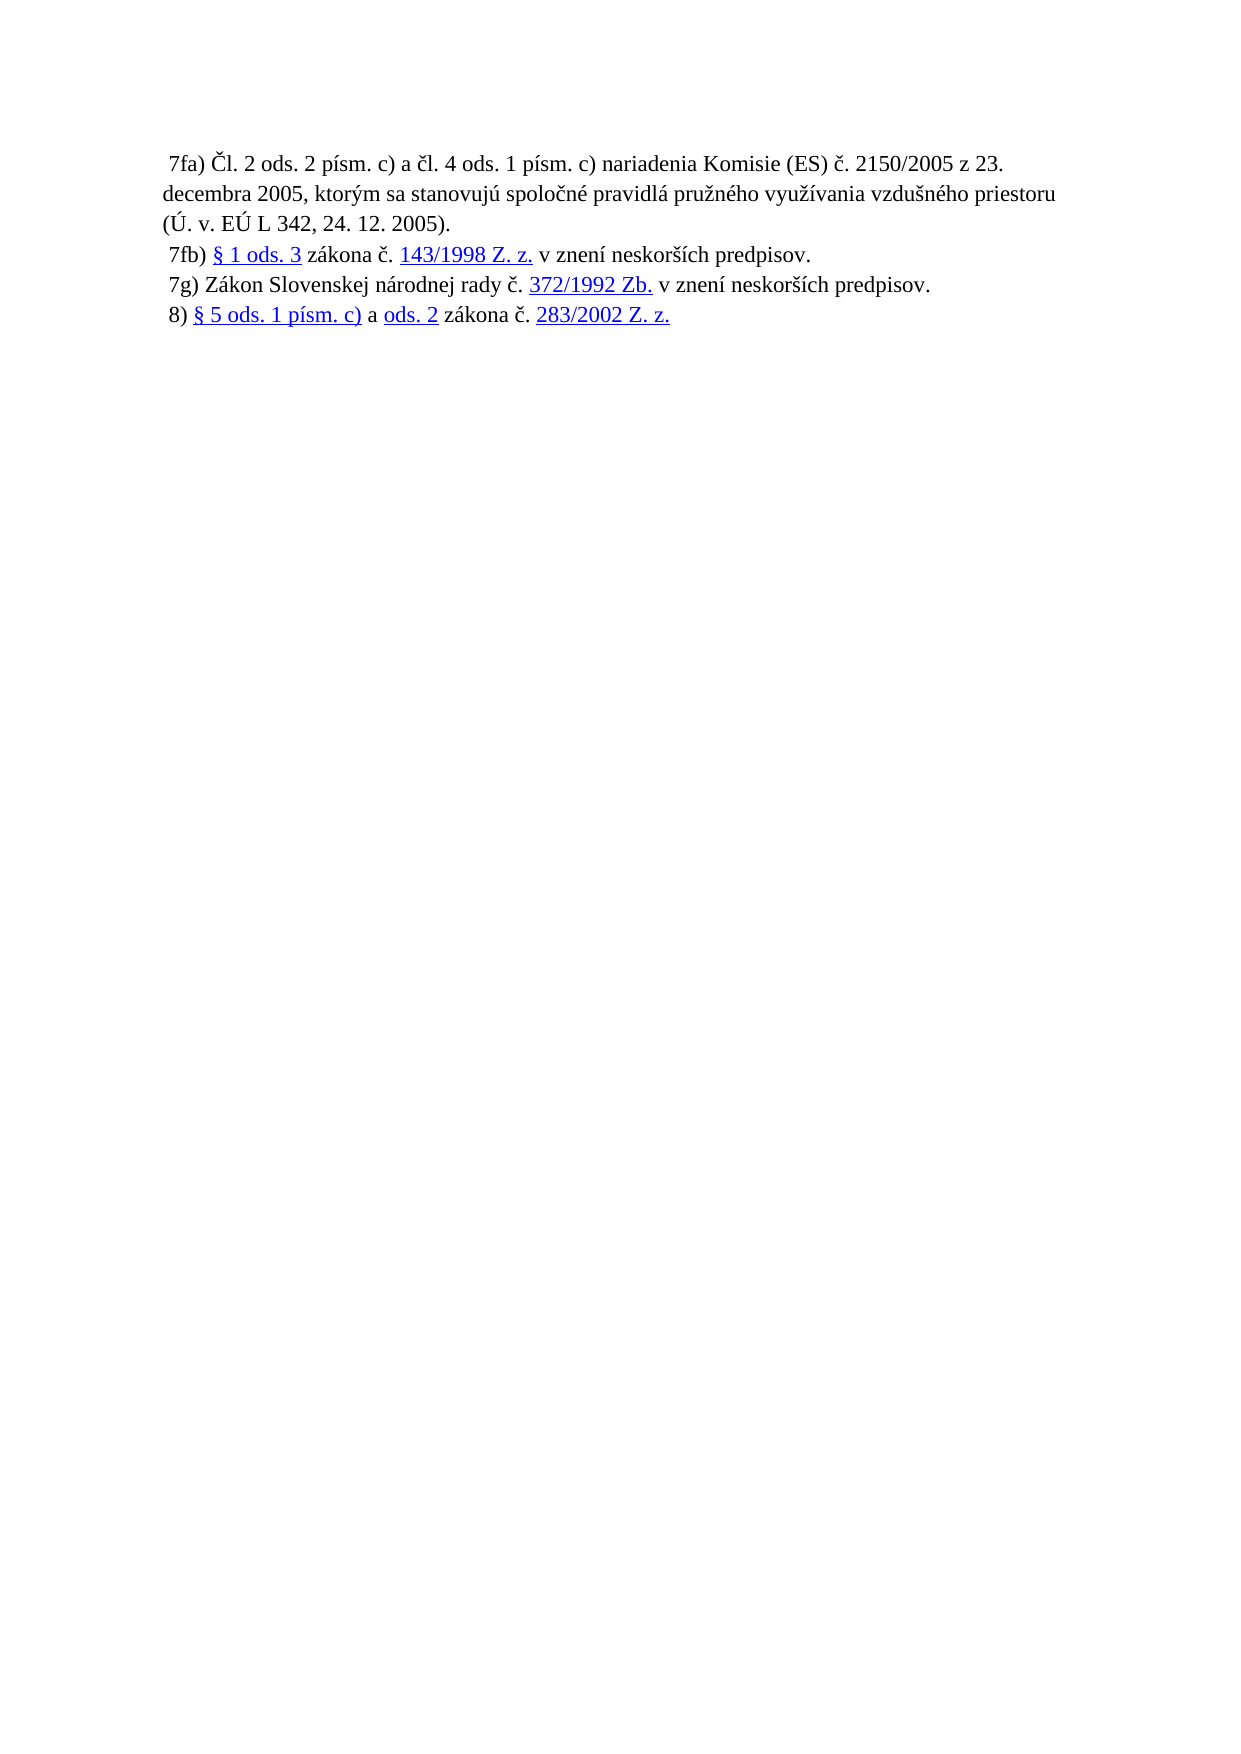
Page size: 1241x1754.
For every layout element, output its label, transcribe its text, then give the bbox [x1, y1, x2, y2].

text 7fb) § 1 ods. 3 zákona č. 143/1998 Z. z. v znení neskorších predpisov. [162, 241, 1090, 267]
text 8) § 5 ods. 1 písm. c) a ods. 2 zákona č. 283/2002 Z. z. [162, 301, 1090, 327]
text 7g) Zákon Slovenskej národnej rady č. 372/1992 Zb. v znení neskorších predpisov. [162, 271, 1090, 297]
text 7fa) Čl. 2 ods. 2 písm. c) a čl. 4 ods. 1 písm. c) nariadenia Komisie (ES) č. 2150/2005 z 23. decembra 2005, ktorým sa stanovujú spoločné pravidlá pružného využívania vzdušného priestoru (Ú. v. EÚ L 342, 24. 12. 2005). [162, 150, 1090, 237]
